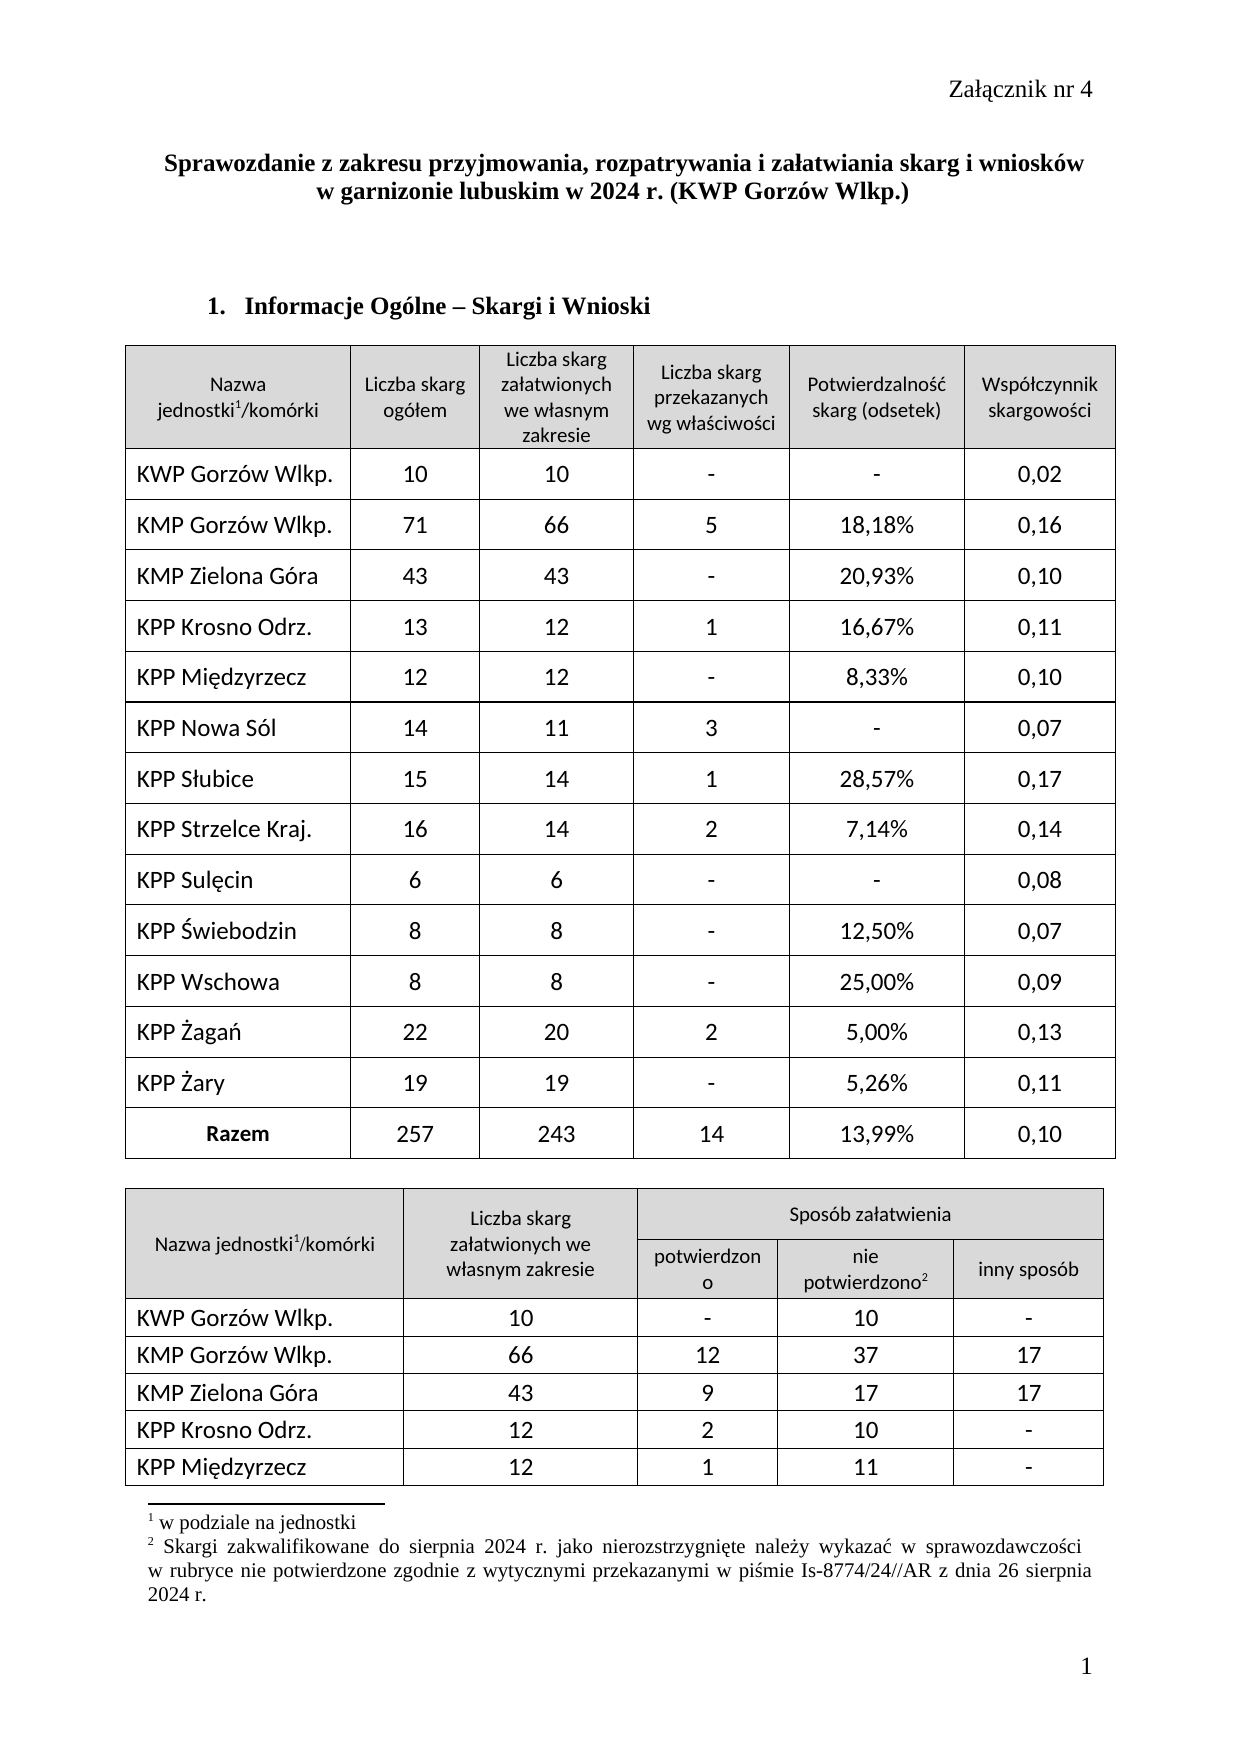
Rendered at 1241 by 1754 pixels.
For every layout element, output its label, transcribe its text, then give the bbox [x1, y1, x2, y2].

table_header Liczba skarg przekazanych wg właściwości [634, 346, 789, 448]
table_cell KWP Gorzów Wlkp. [126, 1299, 403, 1336]
table_cell 1 [634, 753, 789, 803]
table_cell 12 [638, 1337, 777, 1373]
table_cell 0,14 [965, 804, 1115, 854]
table_header Liczba skarg załatwionych we własnym zakresie [480, 346, 633, 448]
table_cell 17 [954, 1337, 1103, 1373]
table_cell 28,57% [790, 753, 964, 803]
table_cell 10 [404, 1299, 637, 1336]
table_cell inny sposób [954, 1240, 1103, 1298]
table_cell 11 [480, 703, 633, 752]
table_cell 0,17 [965, 753, 1115, 803]
table_cell 9 [638, 1374, 777, 1410]
table_cell - [634, 652, 789, 701]
table_cell nie potwierdzono [778, 1240, 953, 1298]
table_cell - [634, 449, 789, 498]
table_cell 7,14% [790, 804, 964, 854]
table_header Współczynnik skargowości [965, 346, 1115, 448]
table_header Nazwa jednostki/komórki [126, 346, 350, 448]
table_cell 16 [351, 804, 479, 854]
table_cell KPP Wschowa [126, 956, 350, 1006]
table_cell 14 [634, 1108, 789, 1158]
table_cell 1 [634, 601, 789, 651]
table_cell 0,11 [965, 601, 1115, 651]
table_cell - [634, 550, 789, 600]
table_cell 25,00% [790, 956, 964, 1006]
table_cell 16,67% [790, 601, 964, 651]
table_cell KPP Nowa Sól [126, 703, 350, 752]
table_cell - [790, 855, 964, 904]
table_cell KMP Zielona Góra [126, 550, 350, 600]
table_cell 1 [638, 1449, 777, 1485]
table_cell - [638, 1299, 777, 1336]
table_cell 5,26% [790, 1058, 964, 1107]
table_cell 0,13 [965, 1007, 1115, 1057]
table_cell KPP Żary [126, 1058, 350, 1107]
table_cell 11 [778, 1449, 953, 1485]
table_cell 12 [404, 1411, 637, 1447]
table_cell 13 [351, 601, 479, 651]
table_cell 6 [480, 855, 633, 904]
table_cell 0,07 [965, 905, 1115, 955]
table_cell KPP Międzyrzecz [126, 652, 350, 701]
table_cell - [790, 449, 964, 498]
table_cell 0,07 [965, 703, 1115, 752]
table_cell 0,02 [965, 449, 1115, 498]
table_cell 17 [954, 1374, 1103, 1410]
table_cell 0,10 [965, 652, 1115, 701]
table_cell 257 [351, 1108, 479, 1158]
table_cell 0,08 [965, 855, 1115, 904]
table_header Nazwa jednostki1/komórki [126, 1189, 403, 1298]
table_cell 14 [351, 703, 479, 752]
table_cell 18,18% [790, 500, 964, 549]
table_cell 10 [480, 449, 633, 498]
table_cell 10 [351, 449, 479, 498]
table_cell 19 [480, 1058, 633, 1107]
table_cell 8 [480, 956, 633, 1006]
table_cell 12 [404, 1449, 637, 1485]
table_cell 71 [351, 500, 479, 549]
table_cell 10 [778, 1299, 953, 1336]
table_cell 8,33% [790, 652, 964, 701]
table_cell 43 [480, 550, 633, 600]
table_cell KMP Gorzów Wlkp. [126, 1337, 403, 1373]
table_cell 66 [480, 500, 633, 549]
table_cell KWP Gorzów Wlkp. [126, 449, 350, 498]
table_cell - [634, 956, 789, 1006]
table_cell - [954, 1299, 1103, 1336]
table_cell - [634, 1058, 789, 1107]
table_cell 2 [634, 804, 789, 854]
table_cell 2 [634, 1007, 789, 1057]
table_cell 0,10 [965, 550, 1115, 600]
table_cell 19 [351, 1058, 479, 1107]
table_cell 12 [480, 601, 633, 651]
table_header Liczba skarg ogółem [351, 346, 479, 448]
table_cell - [634, 855, 789, 904]
table_cell 2 [638, 1411, 777, 1447]
table_cell - [634, 905, 789, 955]
table_cell 43 [351, 550, 479, 600]
table_cell 17 [778, 1374, 953, 1410]
table_cell KPP Strzelce Kraj. [126, 804, 350, 854]
table_cell KMP Zielona Góra [126, 1374, 403, 1410]
table_cell 20,93% [790, 550, 964, 600]
table_cell 3 [634, 703, 789, 752]
table_cell 5,00% [790, 1007, 964, 1057]
table_cell 6 [351, 855, 479, 904]
table_cell 0,16 [965, 500, 1115, 549]
table_cell 22 [351, 1007, 479, 1057]
table_cell KPP Słubice [126, 753, 350, 803]
table_cell KPP Krosno Odrz. [126, 601, 350, 651]
table_cell 0,09 [965, 956, 1115, 1006]
table_cell - [790, 703, 964, 752]
table_cell 8 [351, 905, 479, 955]
table_cell 243 [480, 1108, 633, 1158]
table_cell potwierdzono [638, 1240, 777, 1298]
table_cell KMP Gorzów Wlkp. [126, 500, 350, 549]
table_cell 37 [778, 1337, 953, 1373]
table_cell 14 [480, 753, 633, 803]
table_cell - [954, 1411, 1103, 1447]
table_cell 12,50% [790, 905, 964, 955]
table_cell 8 [351, 956, 479, 1006]
table_cell 0,10 [965, 1108, 1115, 1158]
table_cell 66 [404, 1337, 637, 1373]
table_cell KPP Międzyrzecz [126, 1449, 403, 1485]
table_cell 5 [634, 500, 789, 549]
table_cell KPP Żagań [126, 1007, 350, 1057]
table_cell 12 [351, 652, 479, 701]
table_cell 15 [351, 753, 479, 803]
table_cell 0,11 [965, 1058, 1115, 1107]
table_cell 8 [480, 905, 633, 955]
table_cell 12 [480, 652, 633, 701]
table_header Liczba skarg załatwionych we własnym zakresie [404, 1189, 637, 1298]
text Sprawozdanie z zakresu przyjmowania, rozpatrywania i załatwiania skarg i wniosków w garnizonie lubuskim w 2024 r. (KWP Gorzów Wlkp.) [88, 148, 1137, 205]
table_header Potwierdzalność skarg (odsetek) [790, 346, 964, 448]
table_cell 43 [404, 1374, 637, 1410]
table_cell Razem [126, 1108, 350, 1158]
table_cell 14 [480, 804, 633, 854]
table_cell 20 [480, 1007, 633, 1057]
table_header Sposób załatwienia [638, 1189, 1103, 1239]
table_cell 10 [778, 1411, 953, 1447]
list Informacje Ogólne – Skargi i Wnioski [207, 291, 1137, 320]
table_cell 13,99% [790, 1108, 964, 1158]
table_cell KPP Krosno Odrz. [126, 1411, 403, 1447]
table_cell - [954, 1449, 1103, 1485]
table_cell KPP Sulęcin [126, 855, 350, 904]
table_cell KPP Świebodzin [126, 905, 350, 955]
